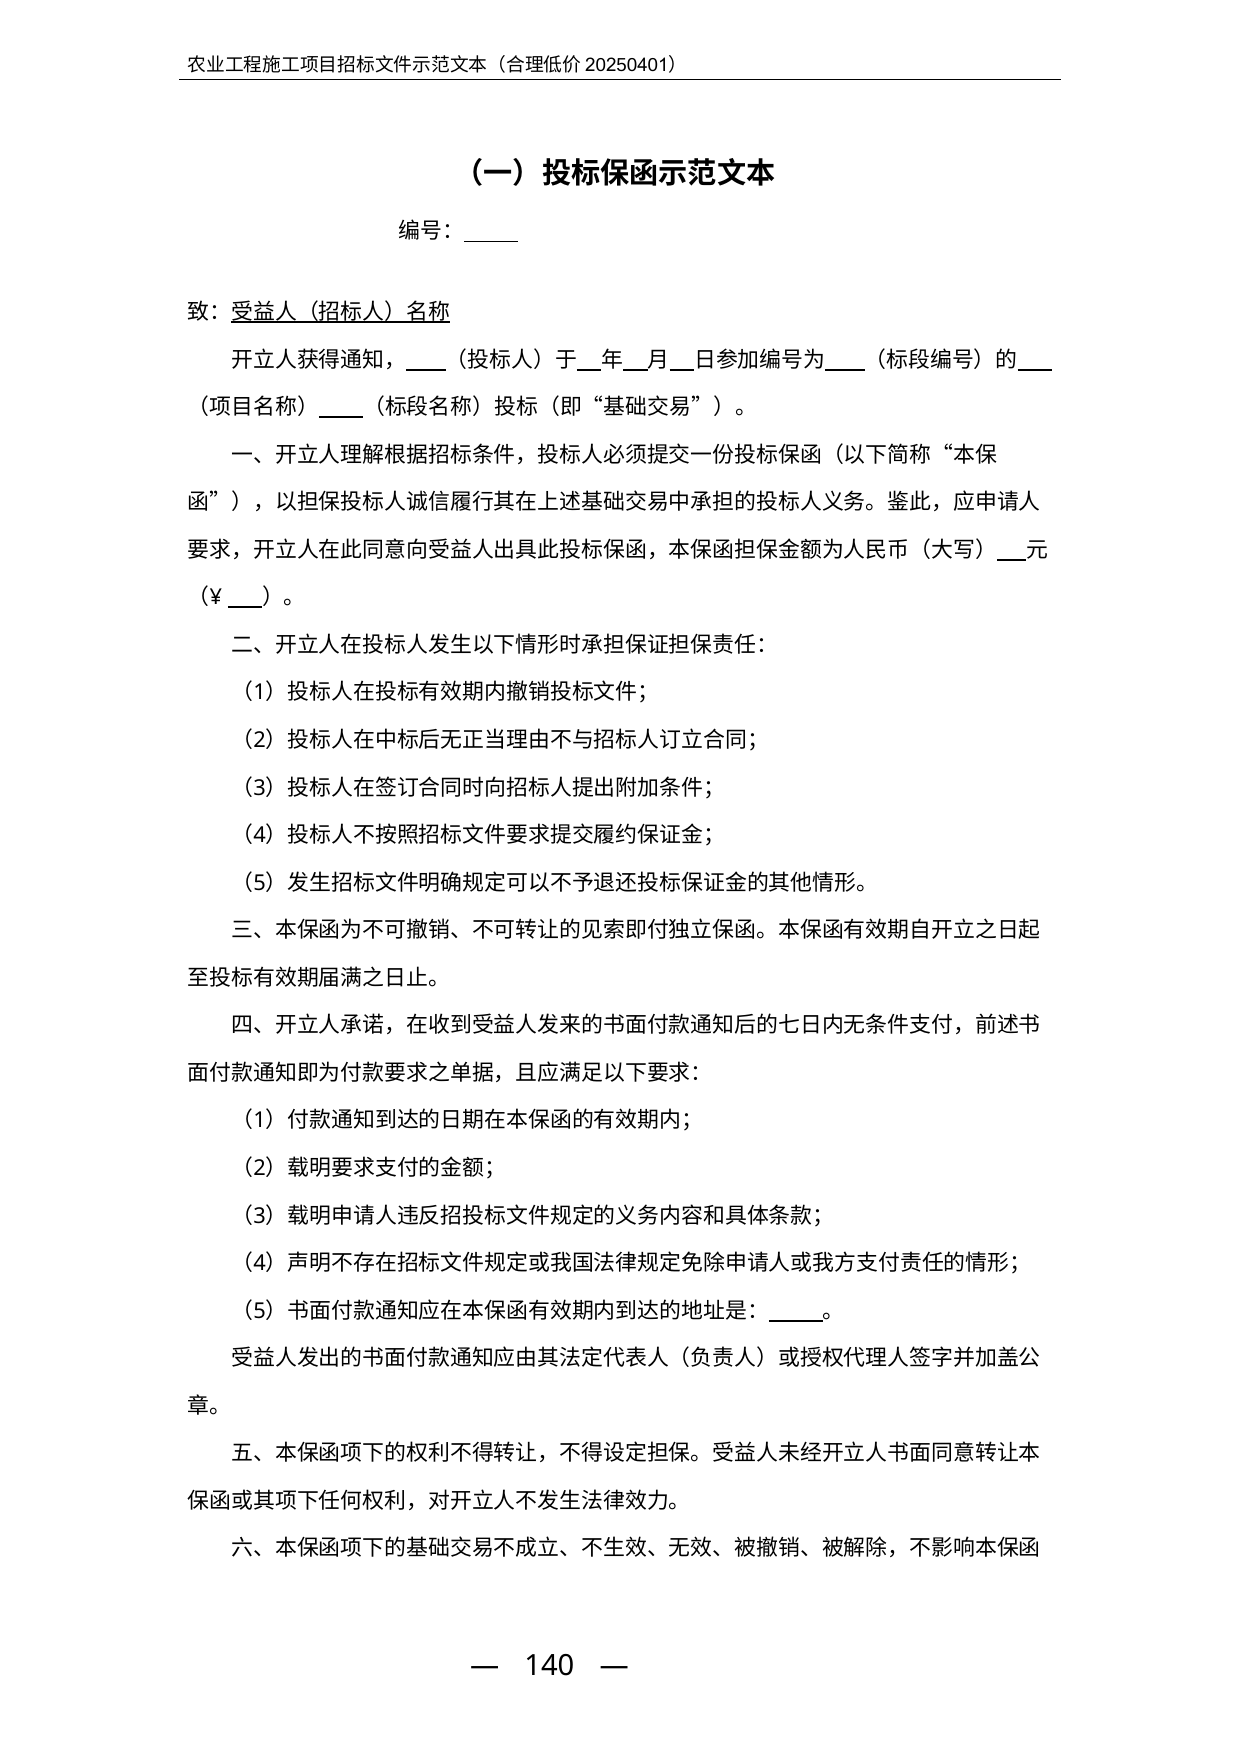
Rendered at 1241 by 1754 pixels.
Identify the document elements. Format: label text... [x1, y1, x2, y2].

text 二、开立人在投标人发生以下情形时承担保证担保责任： [187, 627, 1053, 658]
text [187, 1530, 1053, 1562]
text （5）书面付款通知应在本保函有效期内到达的地址是： 。 [187, 1293, 1053, 1324]
text （2）载明要求支付的金额； [187, 1150, 1053, 1182]
text 一、开立人理解根据招标条件，投标人必须提交一份投标保函（以下简称“本保函”），以担保投标人诚信履行其在上述基础交易中承担的投标人义务。鉴此，应申请人要求，开立人在此同意向受益人出具此投标保函，本保函担保金额为人民币（大写） 元（¥ ）。 [187, 437, 1053, 611]
text （一）投标保函示范文本 [187, 150, 1042, 192]
text （3）投标人在签订合同时向招标人提出附加条件； [187, 769, 1053, 801]
text 五、本保函项下的权利不得转让，不得设定担保。受益人未经开立人书面同意转让本保函或其项下任何权利，对开立人不发生法律效力。 [187, 1435, 1053, 1514]
text 四、开立人承诺，在收到受益人发来的书面付款通知后的七日内无条件支付，前述书面付款通知即为付款要求之单据，且应满足以下要求： [187, 1007, 1053, 1087]
text 致：受益人（招标人）名称 [187, 294, 1042, 326]
text 三、本保函为不可撤销、不可转让的见索即付独立保函。本保函有效期自开立之日起至投标有效期届满之日止。 [187, 912, 1053, 992]
text （4）声明不存在招标文件规定或我国法律规定免除申请人或我方支付责任的情形； [187, 1245, 1053, 1277]
text （2）投标人在中标后无正当理由不与招标人订立合同； [187, 722, 1053, 754]
text （4）投标人不按照招标文件要求提交履约保证金； [187, 817, 1053, 849]
text 编号： [187, 213, 1053, 245]
text （1）投标人在投标有效期内撤销投标文件； [187, 674, 1053, 706]
text （1）付款通知到达的日期在本保函的有效期内； [187, 1102, 1053, 1134]
text （3）载明申请人违反招投标文件规定的义务内容和具体条款； [187, 1198, 1053, 1229]
text 受益人发出的书面付款通知应由其法定代表人（负责人）或授权代理人签字并加盖公章。 [187, 1340, 1053, 1419]
text （5）发生招标文件明确规定可以不予退还投标保证金的其他情形。 [187, 865, 1053, 897]
text 开立人获得通知， （投标人）于 年 月 日参加编号为 （标段编号）的 （项目名称） （标段名称）投标（即“基础交易”）。 [187, 342, 1053, 421]
